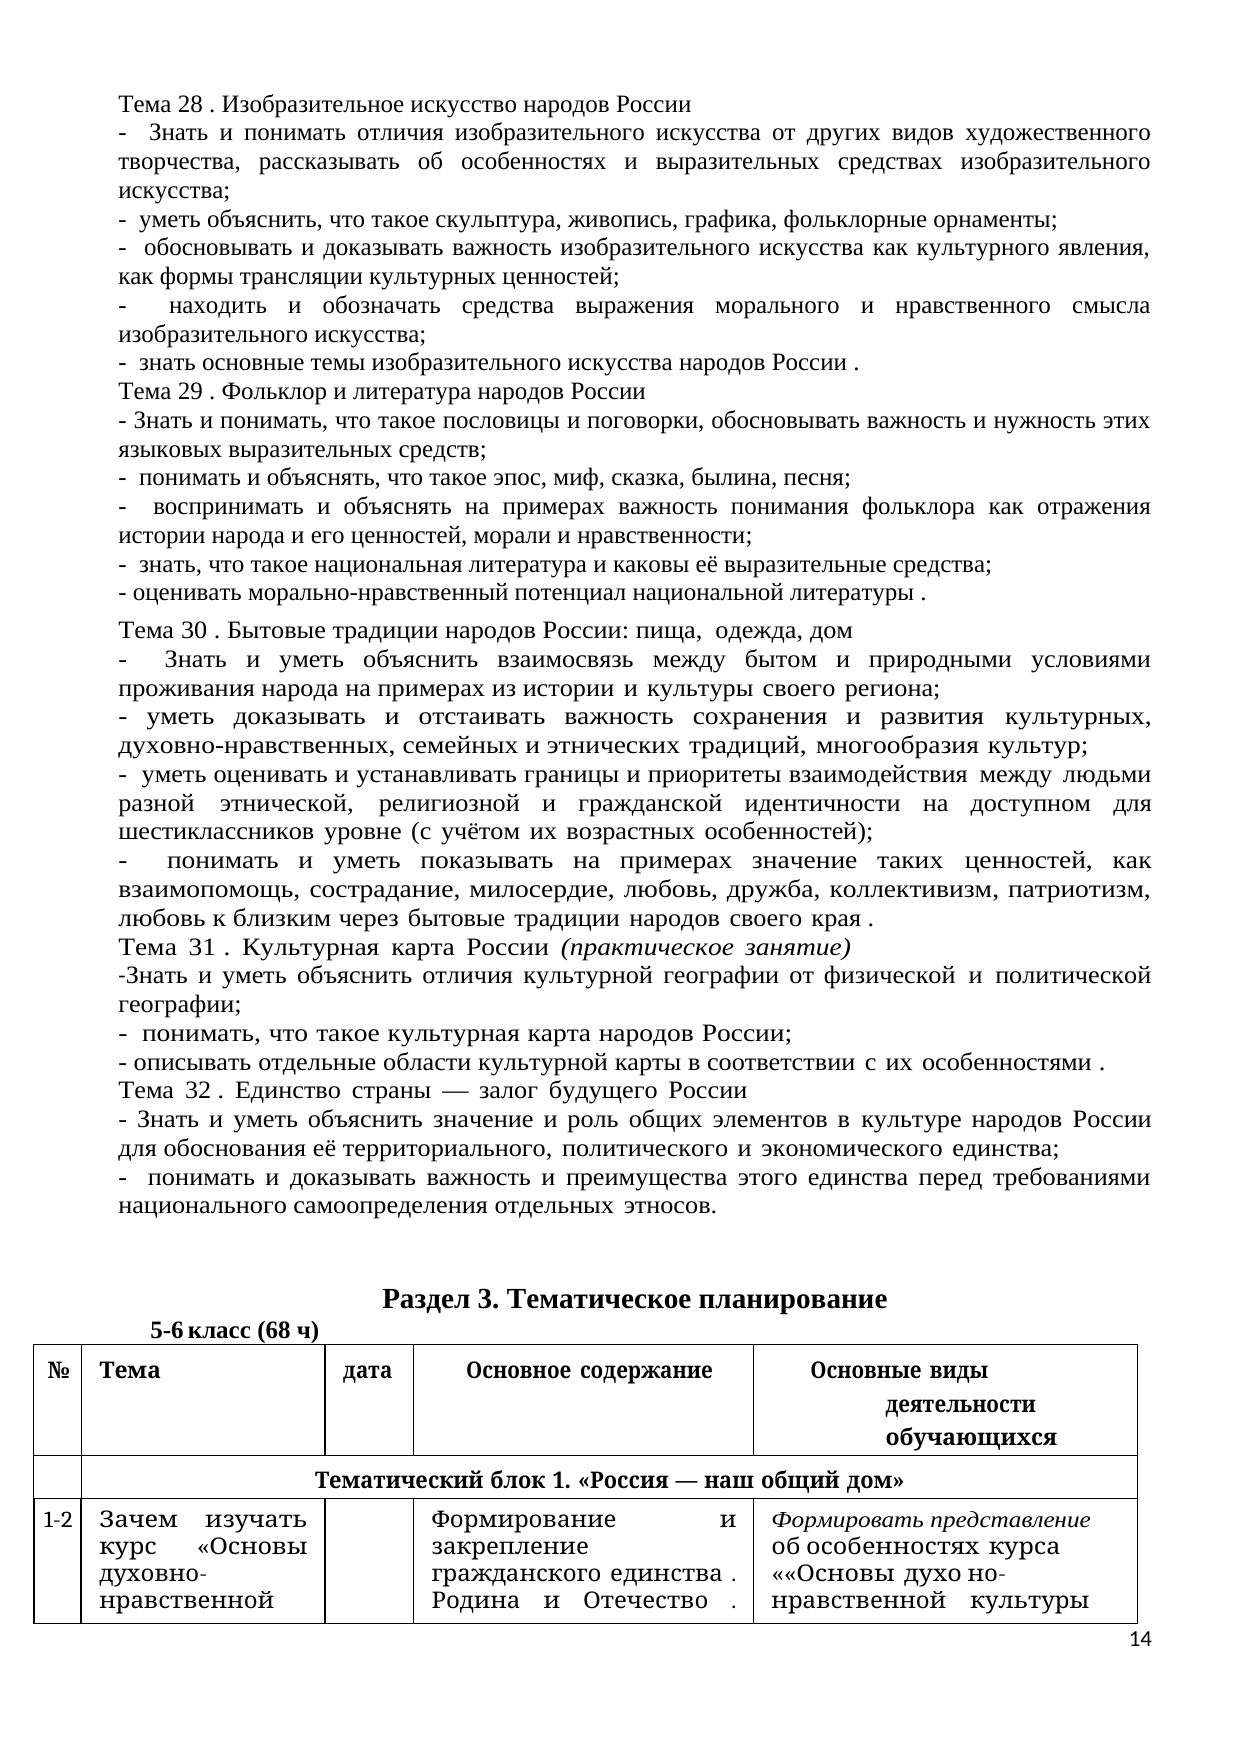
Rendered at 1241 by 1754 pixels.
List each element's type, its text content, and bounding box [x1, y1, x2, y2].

table_header Основное содержание [414, 1345, 753, 1455]
text - воспринимать и объяснять на примерах важность понимания фольклора как отражения истории народа и его ценностей, морали и нравственности; [118, 491, 1152, 549]
text - понимать и доказывать важность и преимущества этого единства перед требованиями национального самоопределения отдельных этносов. [118, 1162, 1152, 1219]
table_cell Тематический блок 1. «Россия — наш общий дом» [82, 1456, 1137, 1497]
text - Знать и понимать, что такое пословицы и поговорки, обосновывать важность и нужность этих языковых выразительных средств; [118, 405, 1152, 462]
text - описывать отдельные области культурной карты в соответствии с их особенностями . [118, 1047, 1139, 1076]
text - уметь оценивать и устанавливать границы и приоритеты взаимодействия между людьми разной этнической, религиозной и гражданской идентичности на доступном для шестиклассников уровне (с учётом их возрастных особенностей); [118, 759, 1152, 845]
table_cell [82, 1499, 324, 1622]
text Тема 32 . Единство страны — залог будущего России [118, 1076, 1152, 1104]
text - знать, что такое национальная литература и каковы её выразительные средства; [118, 549, 1152, 577]
text Тема 30 . Бытовые традиции народов России: пища, одежда, дом [118, 615, 1152, 644]
text - Знать и уметь объяснить значение и роль общих элементов в культуре народов России для обоснования её территориального, политического и экономического единства; [118, 1104, 1152, 1162]
text Раздел 3. Тематическое планирование [118, 1282, 1152, 1315]
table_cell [414, 1499, 753, 1622]
text - находить и обозначать средства выражения морального и нравственного смысла изобразительного искусства; [118, 290, 1152, 347]
text Тема 28 . Изобразительное искусство народов России [118, 89, 1152, 117]
table_cell 1-2 [35, 1499, 80, 1622]
table_header Тема [82, 1345, 324, 1455]
table_cell [34, 1456, 81, 1497]
text -Знать и уметь объяснить отличия культурной географии от физической и политической географии; [118, 960, 1152, 1018]
table_header № [34, 1345, 81, 1455]
text - обосновывать и доказывать важность изобразительного искусства как культурного явления, как формы трансляции культурных ценностей; [118, 232, 1152, 290]
text - уметь объяснить, что такое скульптура, живопись, графика, фольклорные орнаменты; [118, 204, 1152, 232]
text - Знать и понимать отличия изобразительного искусства от других видов художественного творчества, рассказывать об особенностях и выразительных средствах изобразительного искусства; [118, 117, 1152, 204]
text - знать основные темы изобразительного искусства народов России . [118, 347, 1152, 376]
table_header Основные виды деятельности обучающихся [754, 1345, 1137, 1455]
text Тема 29 . Фольклор и литература народов России [118, 376, 1152, 405]
text Тема 31 . Культурная карта России (практическое занятие) [118, 932, 1152, 960]
text - понимать, что такое культурная карта народов России; [118, 1018, 1152, 1047]
table_cell [326, 1499, 413, 1622]
table_header дата [326, 1345, 413, 1455]
list класс (68 ч) [150, 1315, 1152, 1344]
text - Знать и уметь объяснить взаимосвязь между бытом и природными условиями проживания народа на примерах из истории и культуры своего региона; [118, 644, 1152, 701]
text - уметь доказывать и отстаивать важность сохранения и развития культурных, духовно-нравственных, семейных и этнических традиций, многообразия культур; [118, 701, 1152, 759]
text - понимать и уметь показывать на примерах значение таких ценностей, как взаимопомощь, сострадание, милосердие, любовь, дружба, коллективизм, патриотизм, любовь к близким через бытовые традиции народов своего края . [118, 845, 1152, 932]
text - оценивать морально-нравственный потенциал национальной литературы . [118, 577, 1152, 606]
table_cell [754, 1499, 1137, 1622]
text - понимать и объяснять, что такое эпос, миф, сказка, былина, песня; [118, 462, 1152, 491]
